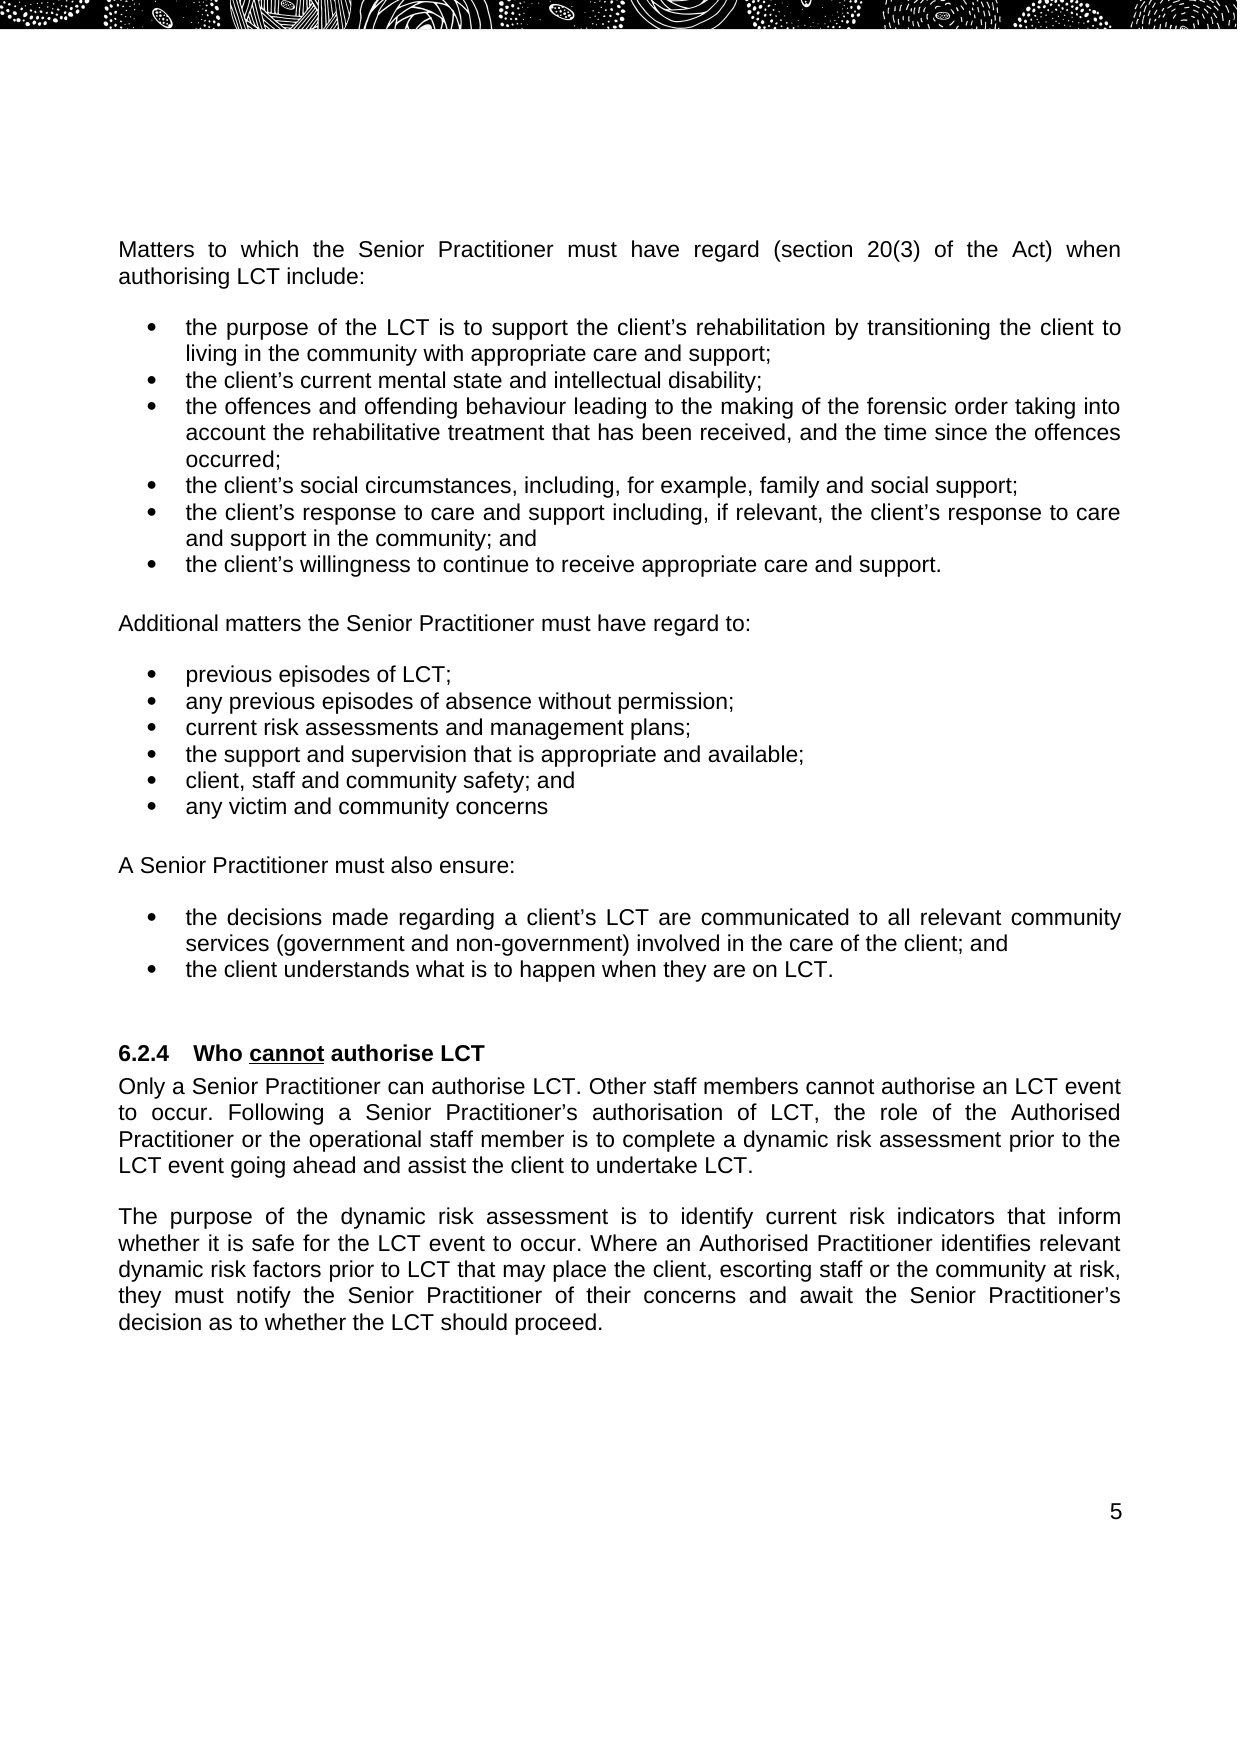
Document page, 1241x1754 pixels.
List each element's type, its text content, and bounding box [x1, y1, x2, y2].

list any victim and community concerns [148, 793, 1122, 819]
list current risk assessments and management plans; [148, 714, 1122, 741]
list the offences and offending behaviour leading to the making of the forensic order taking into account the rehabilitative treatment that has been received, and the time since the offences occurred; [148, 393, 1122, 472]
list the client’s current mental state and intellectual disability; [148, 367, 1122, 393]
text Additional matters the Senior Practitioner must have regard to: [118, 610, 1122, 636]
list the support and supervision that is appropriate and available; [148, 741, 1122, 767]
picture [0, 0, 1237, 1753]
list any previous episodes of absence without permission; [148, 688, 1122, 714]
list previous episodes of LCT; [148, 661, 1122, 688]
text Only a Senior Practitioner can authorise LCT. Other staff members cannot authorise an LCT event to occur. Following a Senior Practitioner’s authorisation of LCT, the role of the Authorised Practitioner or the operational staff member is to complete a dynamic risk assessment prior to the LCT event going ahead and assist the client to undertake LCT. [118, 1073, 1122, 1178]
list the client’s response to care and support including, if relevant, the client’s response to care and support in the community; and [148, 498, 1122, 551]
list the purpose of the LCT is to support the client’s rehabilitation by transitioning the client to living in the community with appropriate care and support; [148, 314, 1122, 367]
list client, staff and community safety; and [148, 767, 1122, 793]
list the client understands what is to happen when they are on LCT. [148, 956, 1122, 983]
list the client’s willingness to continue to receive appropriate care and support. [148, 551, 1122, 577]
text Matters to which the Senior Practitioner must have regard (section 20(3) of the Act) when authorising LCT include: [118, 236, 1122, 289]
text A Senior Practitioner must also ensure: [118, 852, 1122, 878]
subtitle Who cannot authorise LCT [118, 1040, 1122, 1067]
text The purpose of the dynamic risk assessment is to identify current risk indicators that inform whether it is safe for the LCT event to occur. Where an Authorised Practitioner identifies relevant dynamic risk factors prior to LCT that may place the client, escorting staff or the community at risk, they must notify the Senior Practitioner of their concerns and await the Senior Practitioner’s decision as to whether the LCT should proceed. [118, 1203, 1122, 1335]
list the client’s social circumstances, including, for example, family and social support; [148, 472, 1122, 498]
list the decisions made regarding a client’s LCT are communicated to all relevant community services (government and non-government) involved in the care of the client; and [148, 903, 1122, 956]
